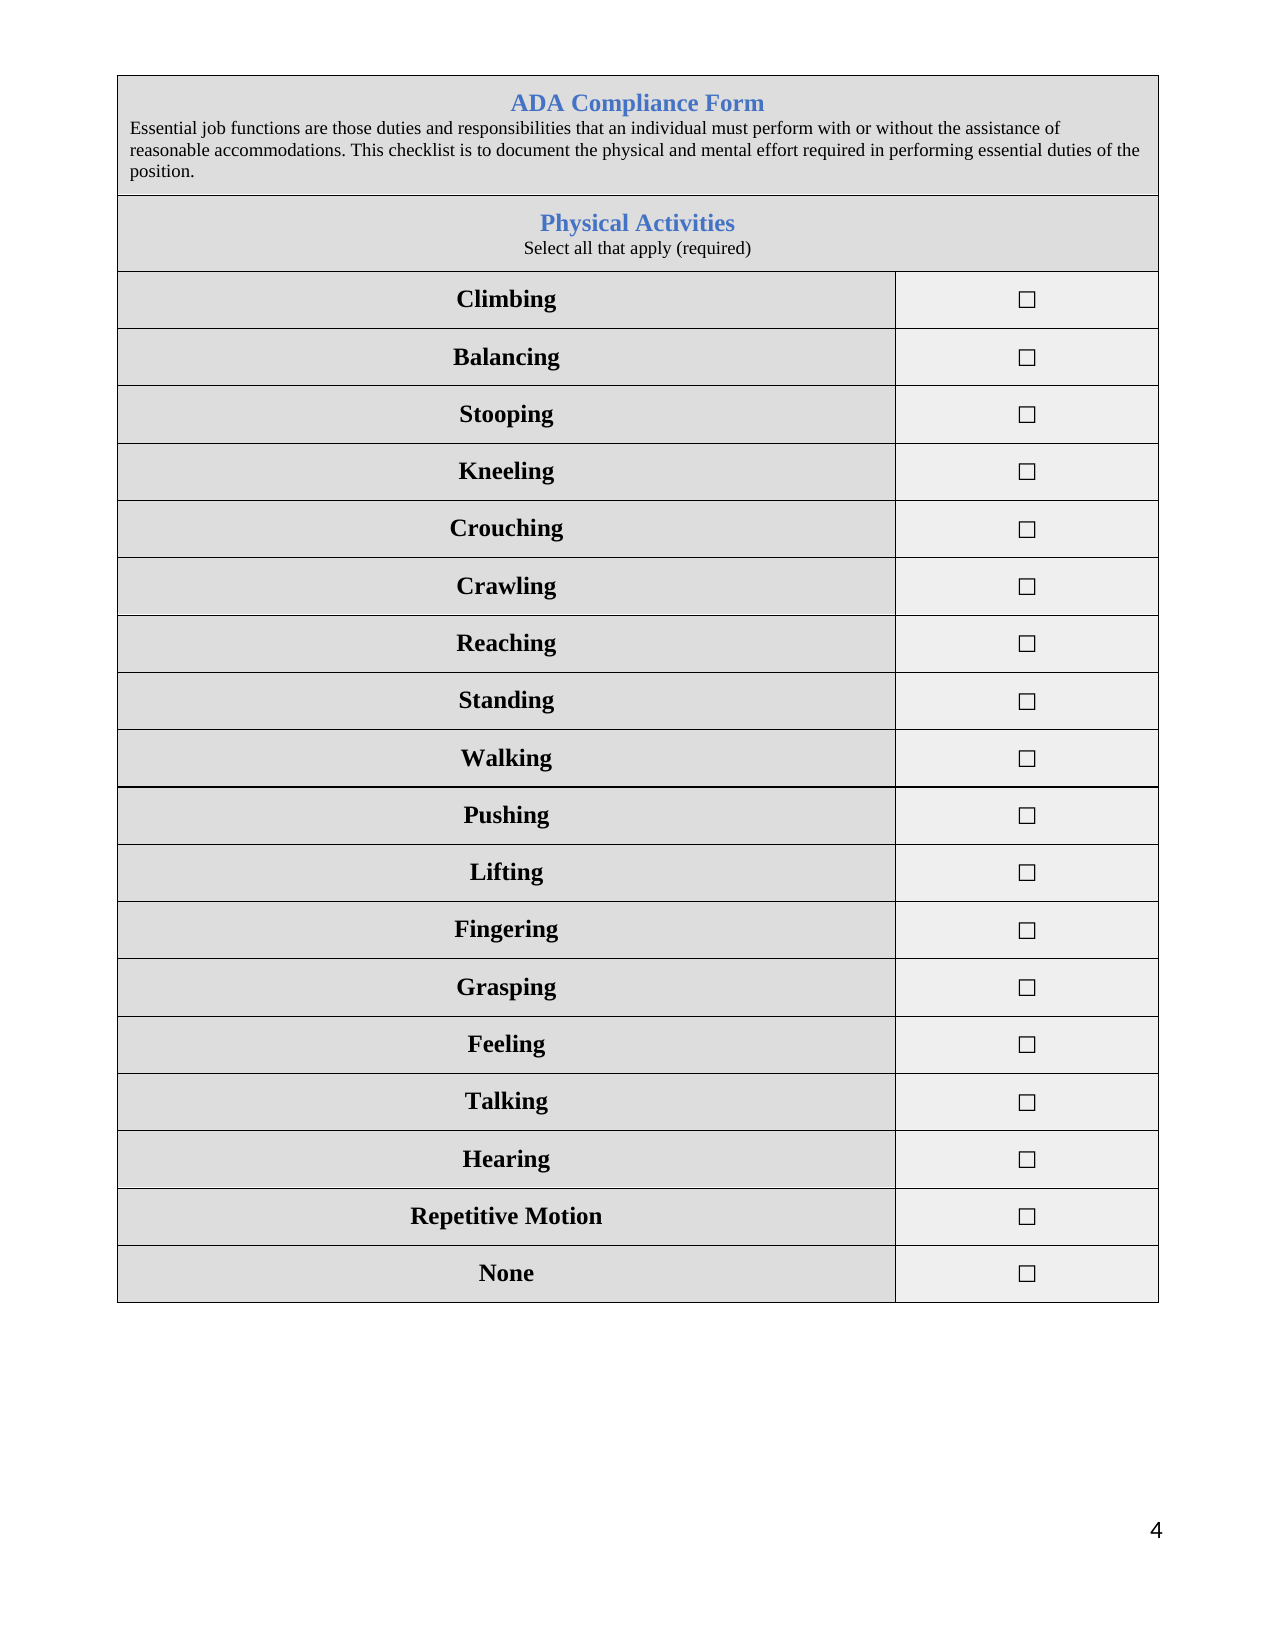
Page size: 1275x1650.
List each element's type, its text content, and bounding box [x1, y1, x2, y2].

table_cell Lifting [118, 845, 895, 901]
table_cell Grasping [118, 959, 895, 1016]
table_cell Fingering [118, 902, 895, 958]
table_cell Stooping [118, 386, 895, 443]
table_cell Feeling [118, 1017, 895, 1073]
table_cell Climbing [118, 272, 895, 328]
table_cell Balancing [118, 329, 895, 385]
table_cell Physical Activities Select all that apply (required) [118, 196, 1158, 271]
table_cell Kneeling [118, 444, 895, 500]
table_cell Pushing [118, 788, 895, 844]
table_cell Talking [118, 1074, 895, 1130]
table_cell Walking [118, 730, 895, 786]
table_cell Crawling [118, 558, 895, 614]
table_cell Hearing [118, 1131, 895, 1187]
table_cell Standing [118, 673, 895, 729]
table_cell Repetitive Motion [118, 1189, 895, 1245]
table_cell Reaching [118, 616, 895, 672]
table_cell None [118, 1246, 895, 1302]
table_cell Crouching [118, 501, 895, 557]
table_header ADA Compliance Form Essential job functions are those duties and responsibilities that an individual must perform with or without the assistance of reasonable accommodations. This checklist is to document the physical and mental effort required in performing essential duties of the position. [118, 76, 1158, 194]
